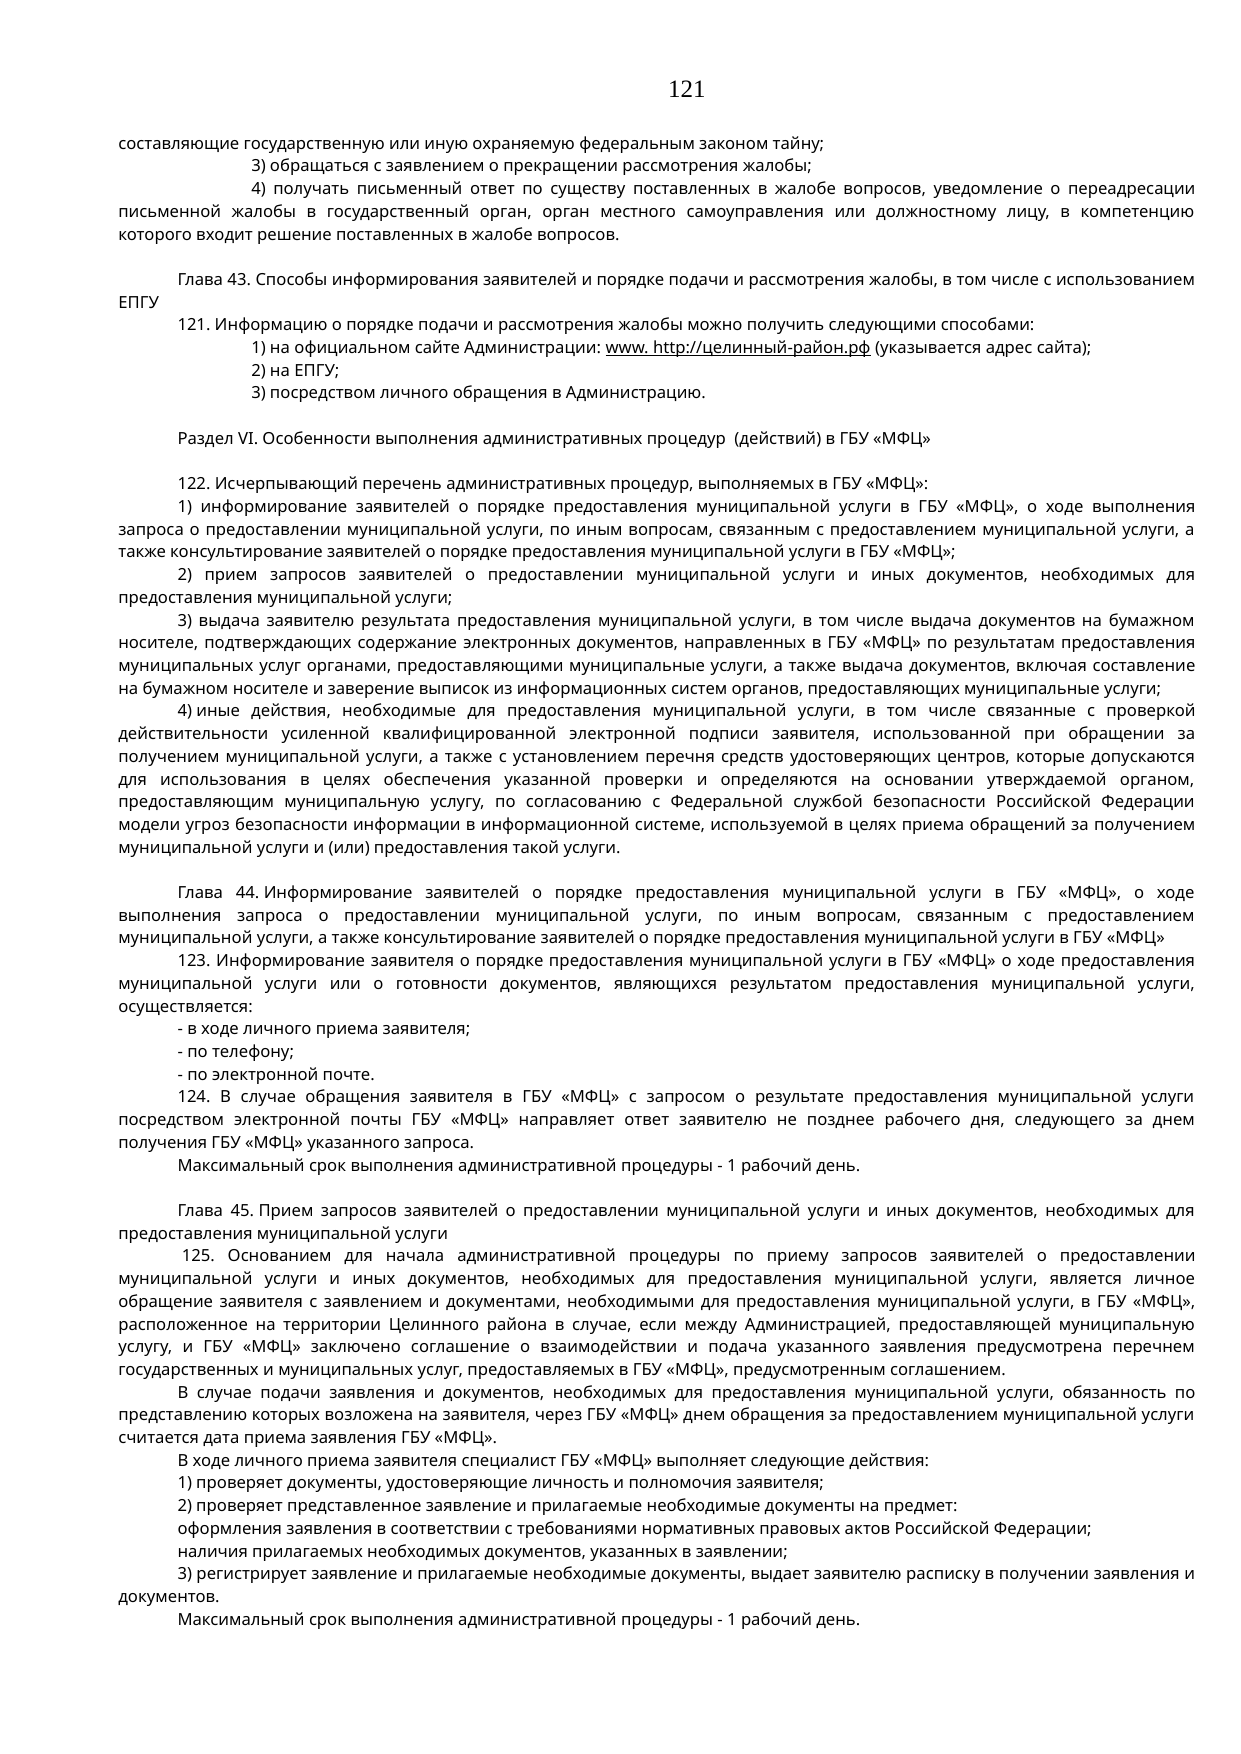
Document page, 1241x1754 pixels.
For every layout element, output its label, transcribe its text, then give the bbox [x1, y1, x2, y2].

text 1) проверяет документы, удостоверяющие личность и полномочия заявителя; [118, 1471, 1196, 1494]
text 124. В случае обращения заявителя в ГБУ «МФЦ» с запросом о результате предоставления муниципальной услуги посредством электронной почты ГБУ «МФЦ» направляет ответ заявителю не позднее рабочего дня, следующего за днем получения ГБУ «МФЦ» указанного запроса. [118, 1085, 1196, 1153]
text 125. Основанием для начала административной процедуры по приему запросов заявителей о предоставлении муниципальной услуги и иных документов, необходимых для предоставления муниципальной услуги, является личное обращение заявителя с заявлением и документами, необходимыми для предоставления муниципальной услуги, в ГБУ «МФЦ», расположенное на территории Целинного района в случае, если между Администрацией, предоставляющей муниципальную услугу, и ГБУ «МФЦ» заключено соглашение о взаимодействии и подача указанного заявления предусмотрена перечнем государственных и муниципальных услуг, предоставляемых в ГБУ «МФЦ», предусмотренным соглашением. [118, 1244, 1196, 1380]
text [118, 131, 1196, 154]
text 121. Информацию о порядке подачи и рассмотрения жалобы можно получить следующими способами: [118, 313, 1196, 336]
text 1) информирование заявителей о порядке предоставления муниципальной услуги в ГБУ «МФЦ», о ходе выполнения запроса о предоставлении муниципальной услуги, по иным вопросам, связанным с предоставлением муниципальной услуги, а также консультирование заявителей о порядке предоставления муниципальной услуги в ГБУ «МФЦ»; [118, 494, 1196, 563]
text наличия прилагаемых необходимых документов, указанных в заявлении; [118, 1539, 1196, 1562]
text Глава 43. Способы информирования заявителей и порядке подачи и рассмотрения жалобы, в том числе с использованием ЕПГУ [118, 267, 1196, 313]
text - по электронной почте. [118, 1062, 1196, 1085]
text оформления заявления в соответствии с требованиями нормативных правовых актов Российской Федерации; [118, 1516, 1196, 1539]
text Раздел VI. Особенности выполнения административных процедур (действий) в ГБУ «МФЦ» [118, 426, 1196, 449]
text Глава 44. Информирование заявителей о порядке предоставления муниципальной услуги в ГБУ «МФЦ», о ходе выполнения запроса о предоставлении муниципальной услуги, по иным вопросам, связанным с предоставлением муниципальной услуги, а также консультирование заявителей о порядке предоставления муниципальной услуги в ГБУ «МФЦ» [118, 881, 1196, 949]
text 1) на официальном сайте Администрации: www. http://целинный-район.рф (указывается адрес сайта); [118, 336, 1196, 358]
text 3) регистрирует заявление и прилагаемые необходимые документы, выдает заявителю расписку в получении заявления и документов. [118, 1562, 1196, 1607]
text В ходе личного приема заявителя специалист ГБУ «МФЦ» выполняет следующие действия: [118, 1448, 1196, 1471]
text 2) на ЕПГУ; [118, 358, 1196, 381]
text 123. Информирование заявителя о порядке предоставления муниципальной услуги в ГБУ «МФЦ» о ходе предоставления муниципальной услуги или о готовности документов, являющихся результатом предоставления муниципальной услуги, осуществляется: [118, 949, 1196, 1017]
text Глава 45. Прием запросов заявителей о предоставлении муниципальной услуги и иных документов, необходимых для предоставления муниципальной услуги [118, 1198, 1196, 1244]
text 3) обращаться с заявлением о прекращении рассмотрения жалобы; [118, 154, 1196, 177]
text 4) получать письменный ответ по существу поставленных в жалобе вопросов, уведомление о переадресации письменной жалобы в государственный орган, орган местного самоуправления или должностному лицу, в компетенцию которого входит решение поставленных в жалобе вопросов. [118, 177, 1196, 245]
text 4) иные действия, необходимые для предоставления муниципальной услуги, в том числе связанные с проверкой действительности усиленной квалифицированной электронной подписи заявителя, использованной при обращении за получением муниципальной услуги, а также с установлением перечня средств удостоверяющих центров, которые допускаются для использования в целях обеспечения указанной проверки и определяются на основании утверждаемой органом, предоставляющим муниципальную услугу, по согласованию с Федеральной службой безопасности Российской Федерации модели угроз безопасности информации в информационной системе, используемой в целях приема обращений за получением муниципальной услуги и (или) предоставления такой услуги. [118, 699, 1196, 858]
text - в ходе личного приема заявителя; [118, 1017, 1196, 1039]
text 2) прием запросов заявителей о предоставлении муниципальной услуги и иных документов, необходимых для предоставления муниципальной услуги; [118, 563, 1196, 608]
text Максимальный срок выполнения административной процедуры - 1 рабочий день. [118, 1607, 1196, 1630]
text 122. Исчерпывающий перечень административных процедур, выполняемых в ГБУ «МФЦ»: [118, 472, 1196, 494]
text 2) проверяет представленное заявление и прилагаемые необходимые документы на предмет: [118, 1494, 1196, 1516]
text 3) посредством личного обращения в Администрацию. [118, 381, 1196, 404]
text В случае подачи заявления и документов, необходимых для предоставления муниципальной услуги, обязанность по представлению которых возложена на заявителя, через ГБУ «МФЦ» днем обращения за предоставлением муниципальной услуги считается дата приема заявления ГБУ «МФЦ». [118, 1380, 1196, 1448]
text Максимальный срок выполнения административной процедуры - 1 рабочий день. [118, 1153, 1196, 1176]
text - по телефону; [118, 1039, 1196, 1062]
text 3) выдача заявителю результата предоставления муниципальной услуги, в том числе выдача документов на бумажном носителе, подтверждающих содержание электронных документов, направленных в ГБУ «МФЦ» по результатам предоставления муниципальных услуг органами, предоставляющими муниципальные услуги, а также выдача документов, включая составление на бумажном носителе и заверение выписок из информационных систем органов, предоставляющих муниципальные услуги; [118, 608, 1196, 699]
